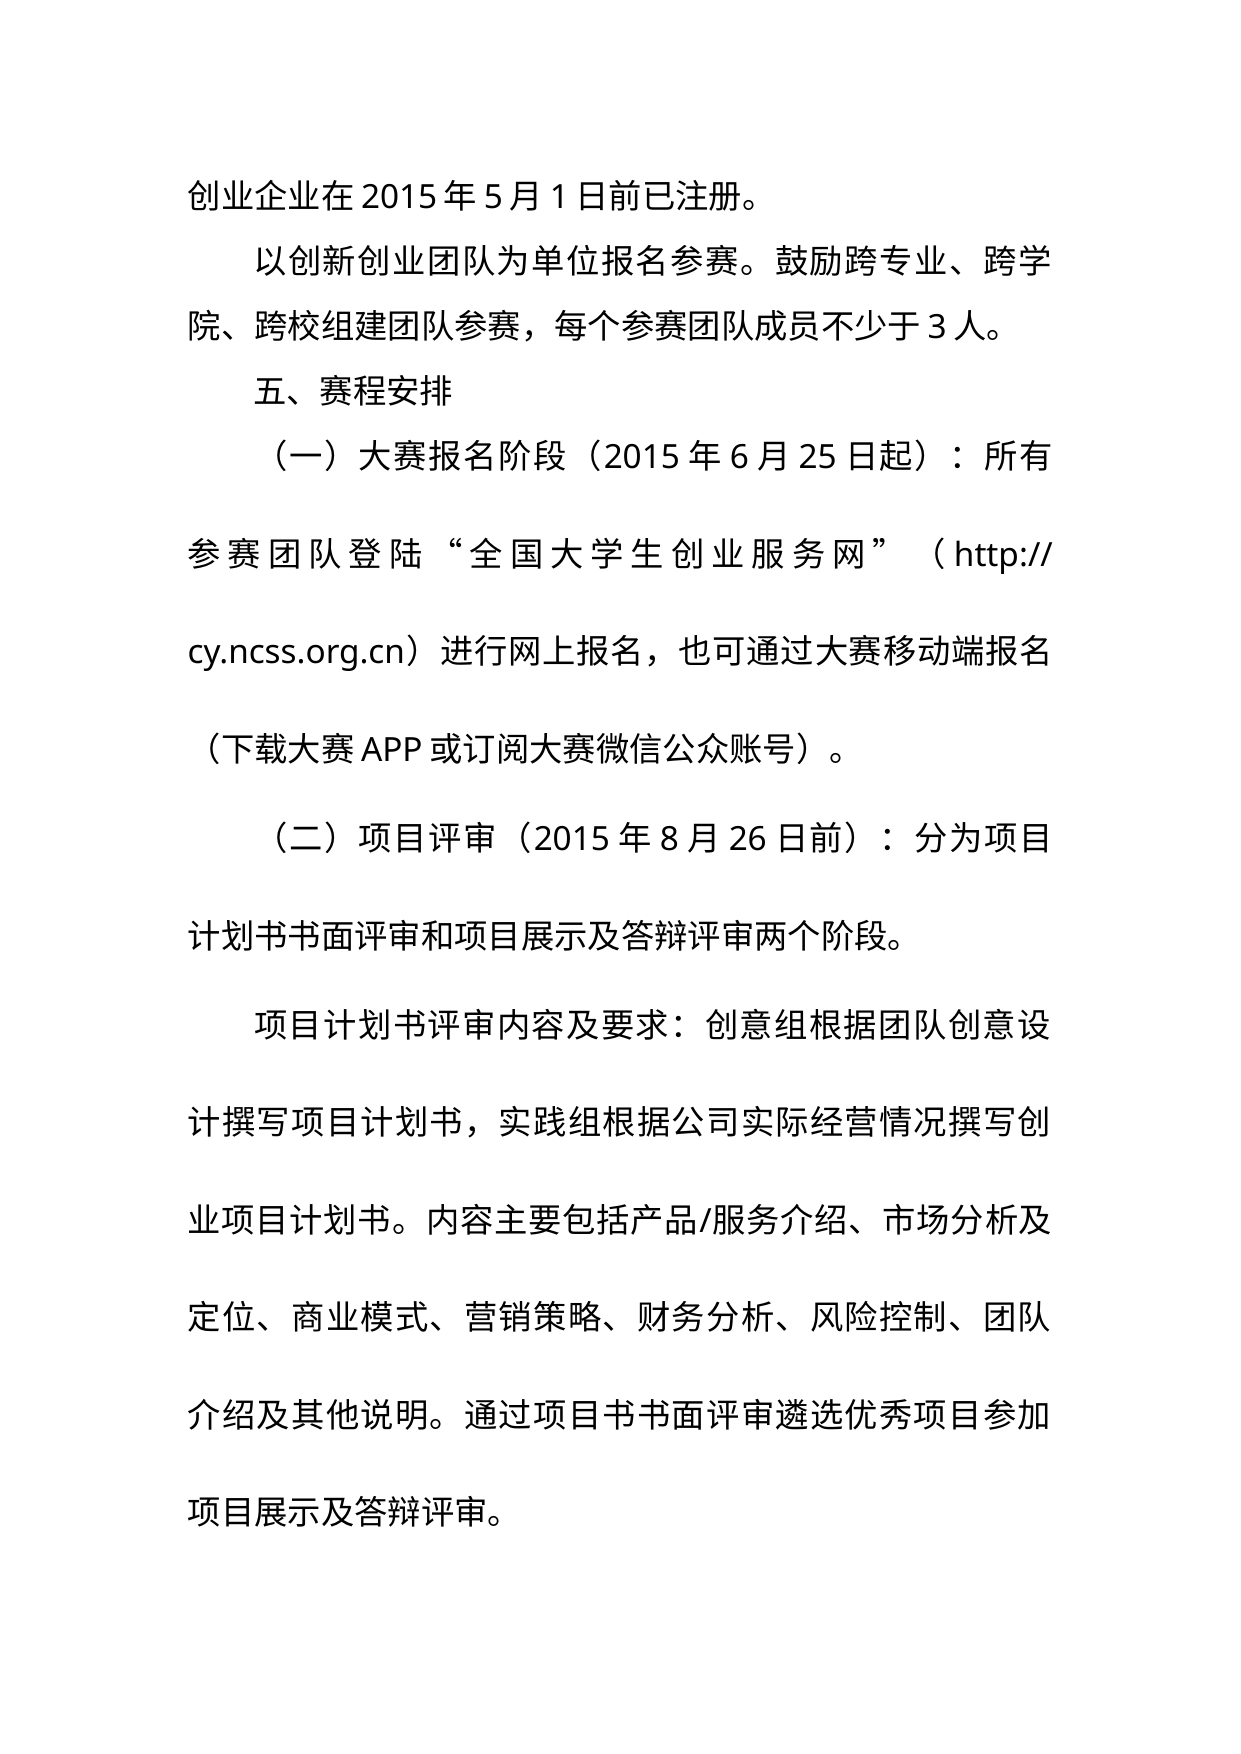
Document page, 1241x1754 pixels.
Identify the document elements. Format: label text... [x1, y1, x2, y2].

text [187, 162, 1053, 227]
text 以创新创业团队为单位报名参赛。鼓励跨专业、跨学院、跨校组建团队参赛，每个参赛团队成员不少于3人。 [187, 227, 1053, 357]
text （二）项目评审（2015年8月26日前）：分为项目计划书书面评审和项目展示及答辩评审两个阶段。 [187, 804, 1053, 966]
text （一）大赛报名阶段（2015年6月25日起）：所有参赛团队登陆“全国大学生创业服务网”（http://cy.ncss.org.cn）进行网上报名，也可通过大赛移动端报名（下载大赛APP或订阅大赛微信公众账号）。 [187, 422, 1053, 779]
text 项目计划书评审内容及要求：创意组根据团队创意设计撰写项目计划书，实践组根据公司实际经营情况撰写创业项目计划书。内容主要包括产品/服务介绍、市场分析及定位、商业模式、营销策略、财务分析、风险控制、团队介绍及其他说明。通过项目书书面评审遴选优秀项目参加项目展示及答辩评审。 [187, 990, 1053, 1543]
text 五、赛程安排 [187, 357, 1053, 422]
